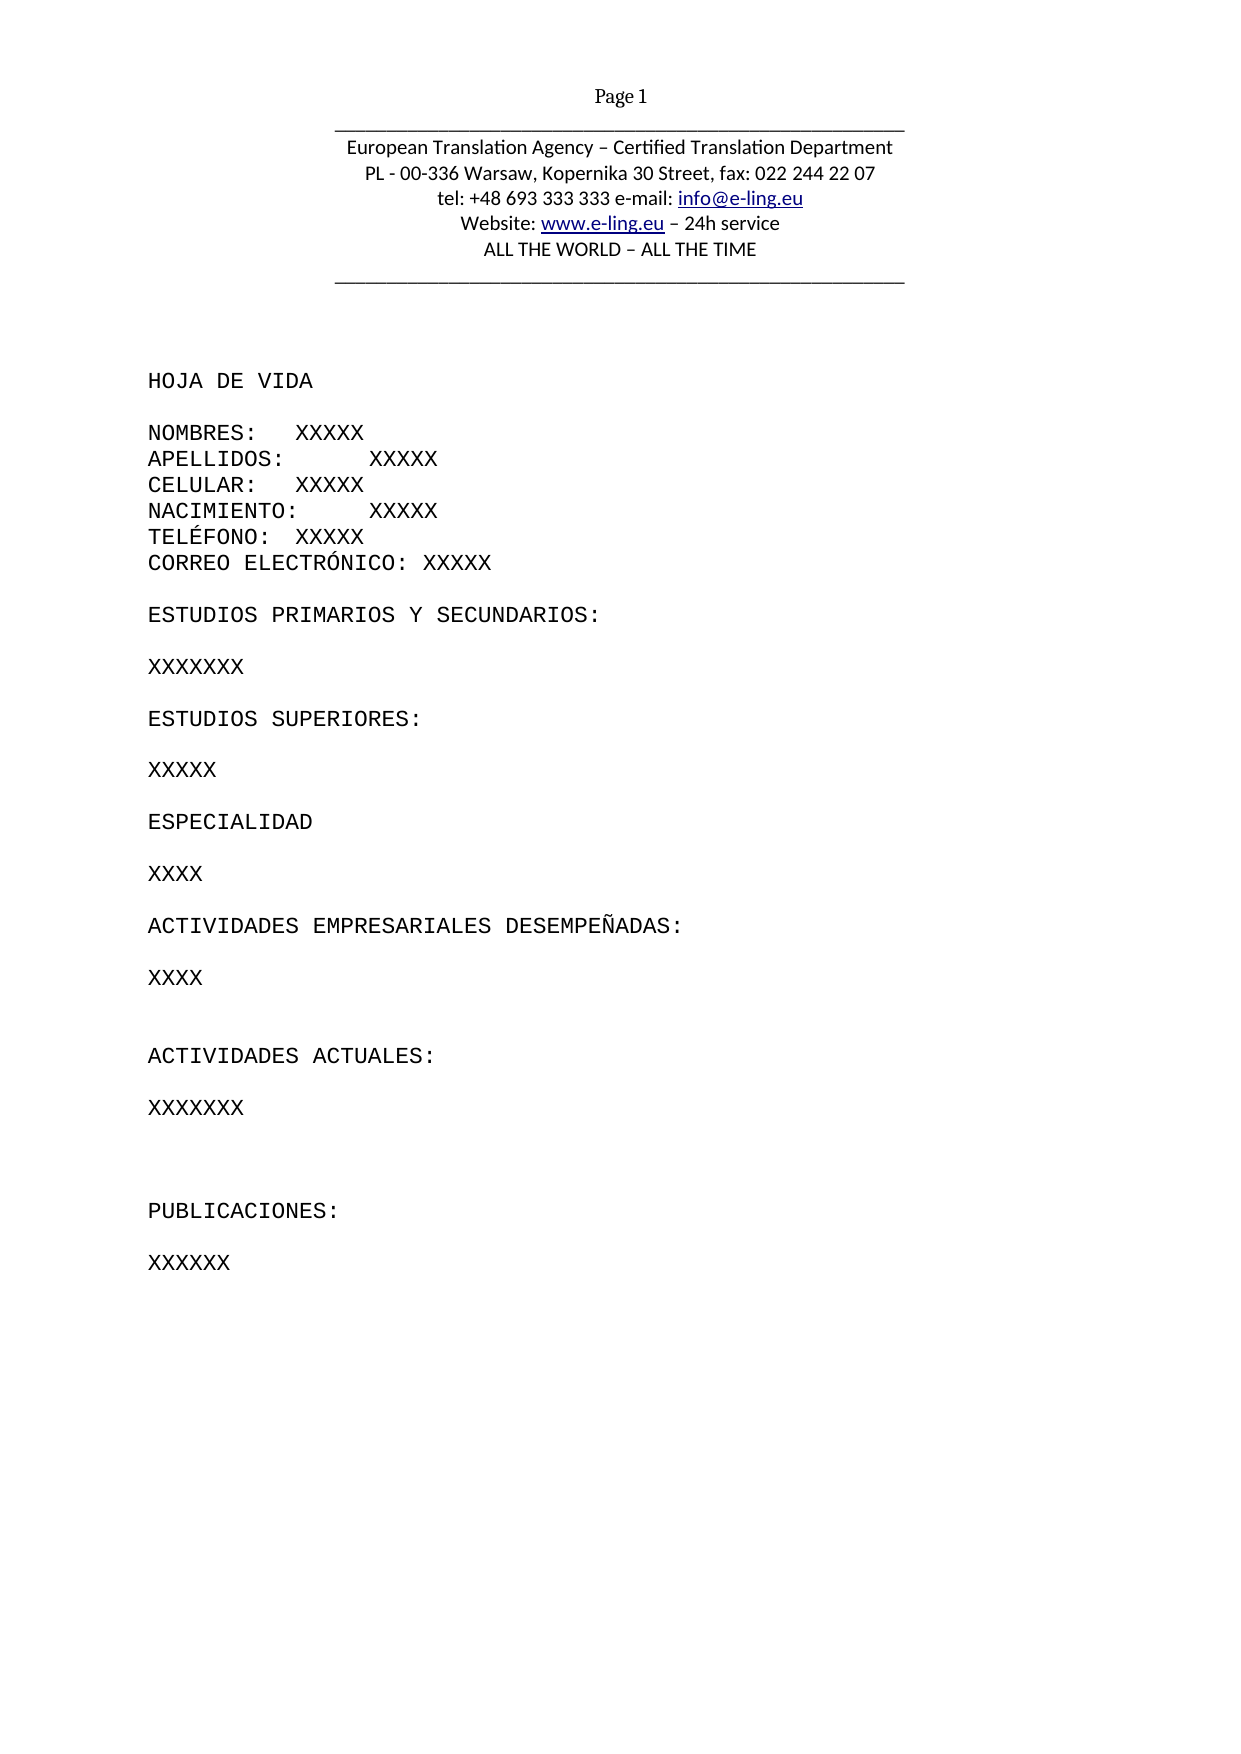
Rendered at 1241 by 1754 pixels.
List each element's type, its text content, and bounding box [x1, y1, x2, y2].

text XXXX [148, 966, 1092, 992]
text ESPECIALIDAD [148, 811, 1092, 837]
text APELLIDOS: XXXXX [148, 447, 1092, 473]
text PUBLICACIONES: [148, 1200, 1092, 1226]
text ESTUDIOS SUPERIORES: [148, 707, 1092, 733]
text TELÉFONO: XXXXX [148, 525, 1092, 551]
text CELULAR: XXXXX [148, 473, 1092, 499]
text XXXXXXX [148, 655, 1092, 681]
text ACTIVIDADES ACTUALES: [148, 1044, 1092, 1070]
text XXXXXXX [148, 1096, 1092, 1122]
text XXXXXX [148, 1252, 1092, 1277]
text CORREO ELECTRÓNICO: XXXXX [148, 551, 1092, 577]
text ESTUDIOS PRIMARIOS Y SECUNDARIOS: [148, 603, 1092, 629]
text NACIMIENTO: XXXXX [148, 499, 1092, 525]
text NOMBRES: XXXXX [148, 422, 1092, 447]
text XXXXX [148, 759, 1092, 785]
text XXXX [148, 862, 1092, 888]
text ACTIVIDADES EMPRESARIALES DESEMPEÑADAS: [148, 914, 1092, 940]
text HOJA DE VIDA [148, 370, 1092, 396]
